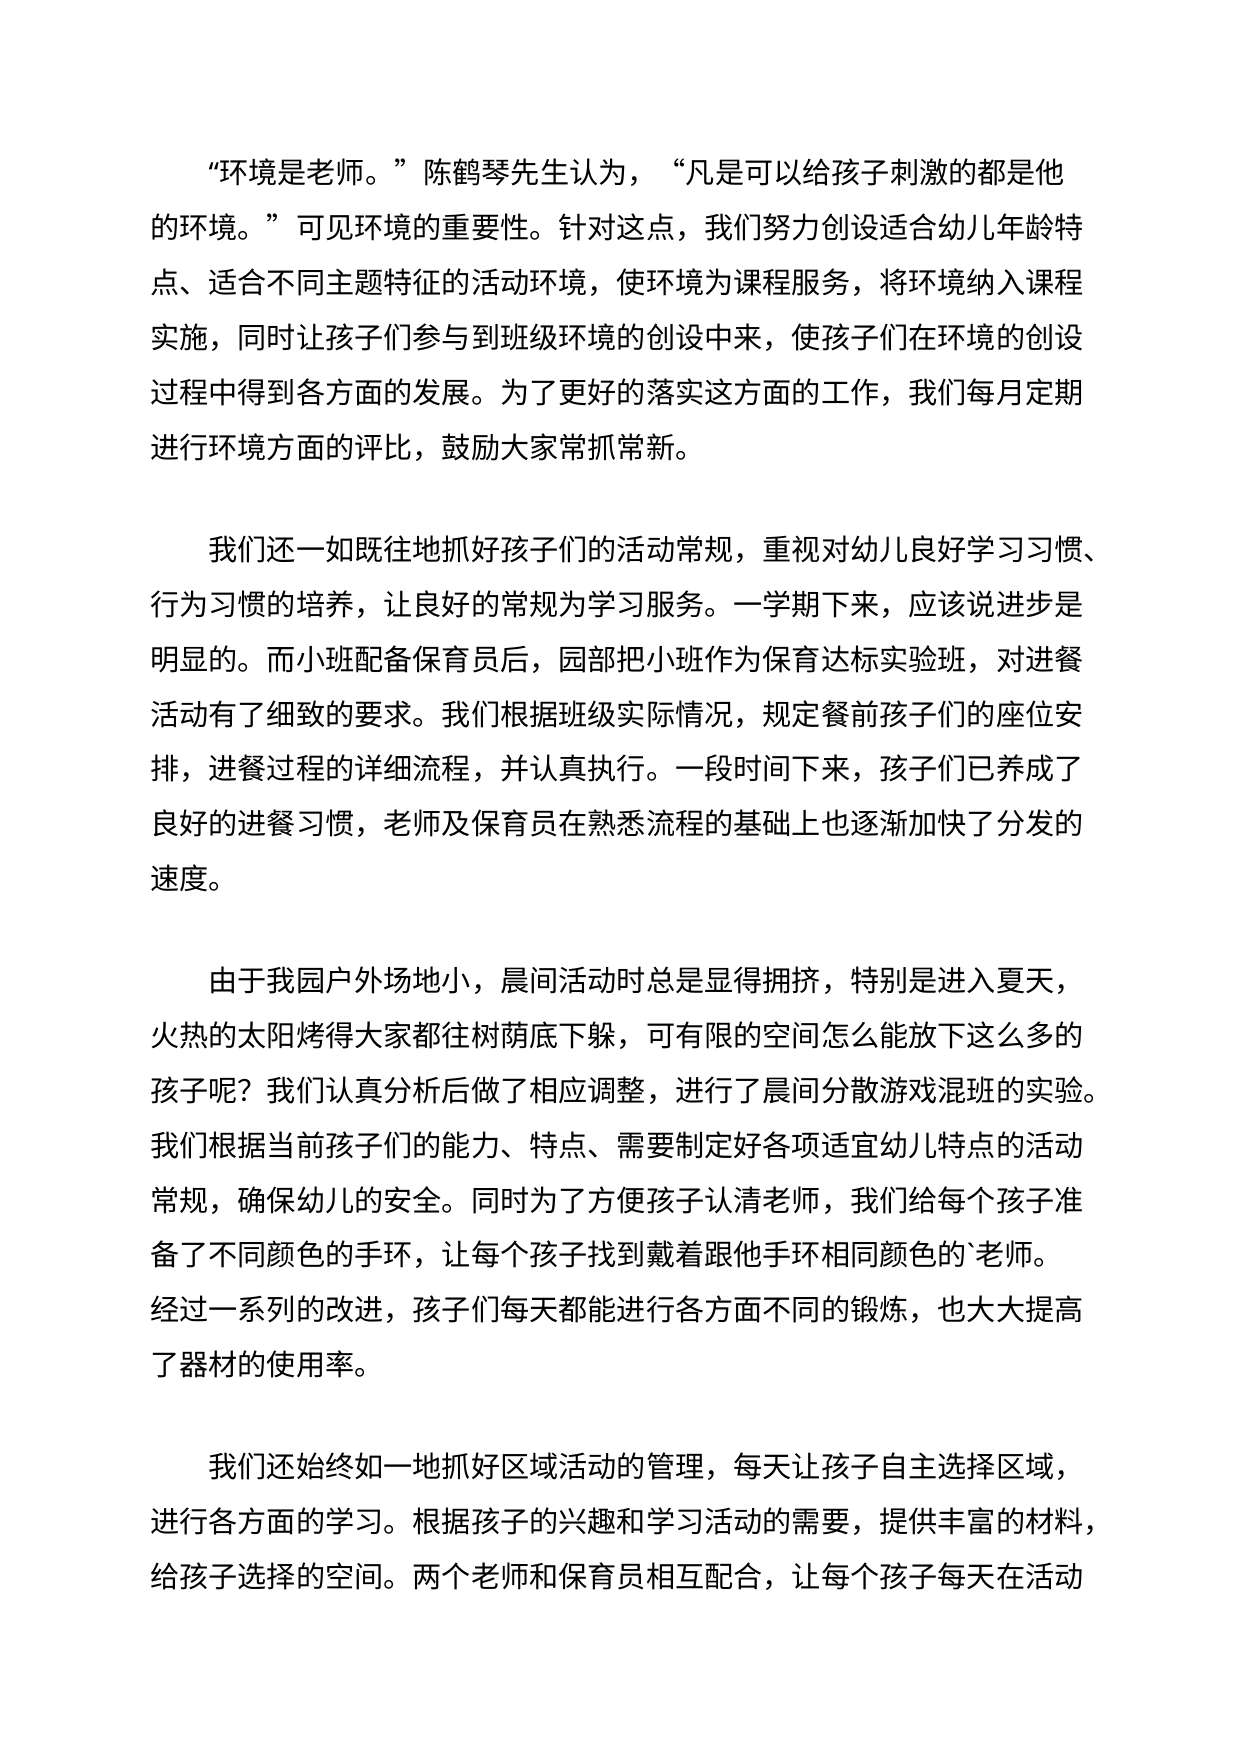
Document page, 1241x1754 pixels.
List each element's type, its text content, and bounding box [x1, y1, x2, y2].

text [150, 1444, 1090, 1596]
text 由于我园户外场地小，晨间活动时总是显得拥挤，特别是进入夏天，火热的太阳烤得大家都往树荫底下躲，可有限的空间怎么能放下这么多的孩子呢？我们认真分析后做了相应调整，进行了晨间分散游戏混班的实验。我们根据当前孩子们的能力、特点、需要制定好各项适宜幼儿特点的活动常规，确保幼儿的安全。同时为了方便孩子认清老师，我们给每个孩子准备了不同颜色的手环，让每个孩子找到戴着跟他手环相同颜色的`老师。经过一系列的改进，孩子们每天都能进行各方面不同的锻炼，也大大提高了器材的使用率。 [150, 957, 1090, 1384]
text 我们还一如既往地抓好孩子们的活动常规，重视对幼儿良好学习习惯、行为习惯的培养，让良好的常规为学习服务。一学期下来，应该说进步是明显的。而小班配备保育员后，园部把小班作为保育达标实验班，对进餐活动有了细致的要求。我们根据班级实际情况，规定餐前孩子们的座位安排，进餐过程的详细流程，并认真执行。一段时间下来，孩子们已养成了良好的进餐习惯，老师及保育员在熟悉流程的基础上也逐渐加快了分发的速度。 [150, 526, 1090, 898]
text “环境是老师。”陈鹤琴先生认为，“凡是可以给孩子刺激的都是他的环境。”可见环境的重要性。针对这点，我们努力创设适合幼儿年龄特点、适合不同主题特征的活动环境，使环境为课程服务，将环境纳入课程实施，同时让孩子们参与到班级环境的创设中来，使孩子们在环境的创设过程中得到各方面的发展。为了更好的落实这方面的工作，我们每月定期进行环境方面的评比，鼓励大家常抓常新。 [150, 150, 1090, 467]
